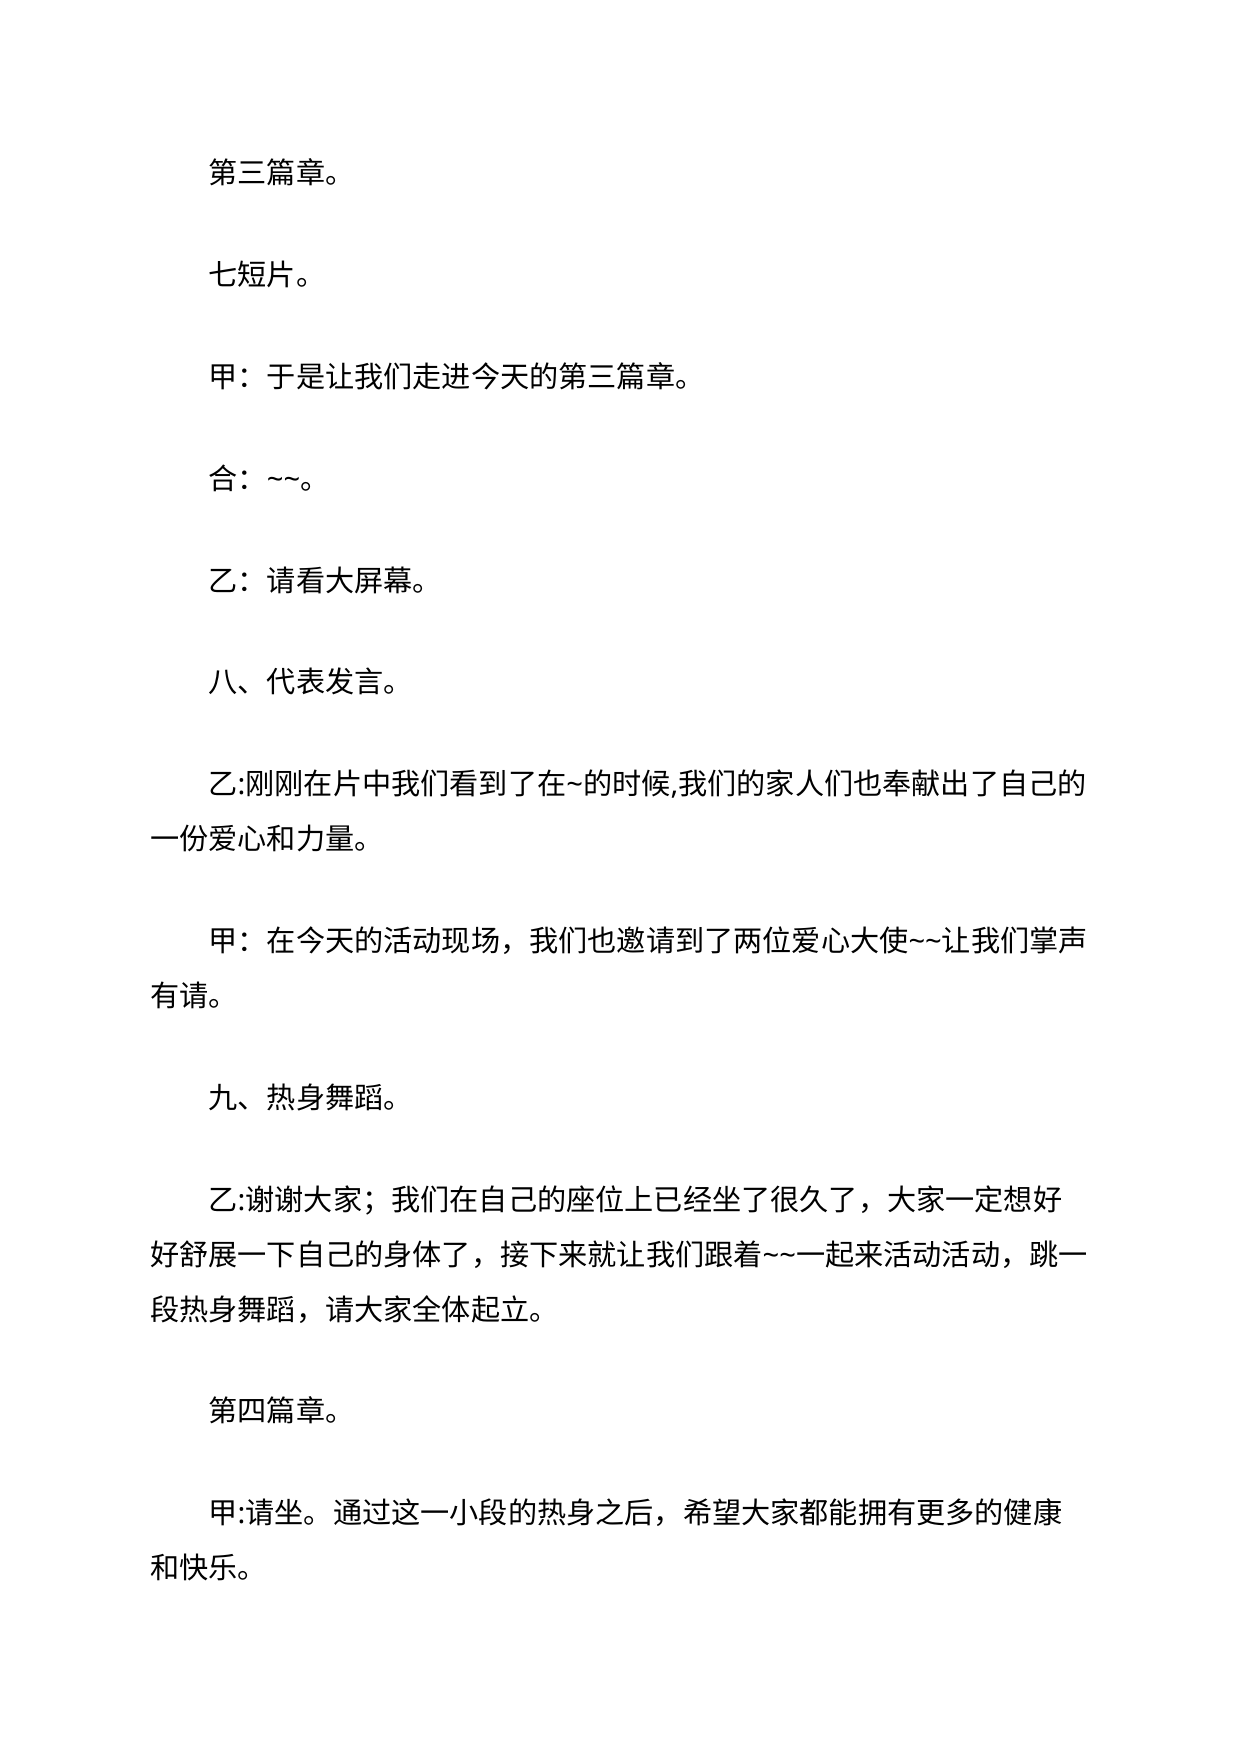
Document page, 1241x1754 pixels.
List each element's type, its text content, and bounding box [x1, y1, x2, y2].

text 第三篇章。 [150, 150, 1090, 192]
text 合：~~。 [150, 455, 1090, 498]
text 甲：在今天的活动现场，我们也邀请到了两位爱心大使~~让我们掌声有请。 [150, 918, 1090, 1015]
text 乙:刚刚在片中我们看到了在~的时候,我们的家人们也奉献出了自己的一份爱心和力量。 [150, 761, 1090, 858]
text 九、热身舞蹈。 [150, 1074, 1090, 1117]
text 八、代表发言。 [150, 659, 1090, 701]
text 七短片。 [150, 252, 1090, 294]
text 第四篇章。 [150, 1388, 1090, 1430]
text 甲：于是让我们走进今天的第三篇章。 [150, 353, 1090, 396]
text 乙：请看大屏幕。 [150, 557, 1090, 599]
text 甲:请坐。通过这一小段的热身之后，希望大家都能拥有更多的健康和快乐。 [150, 1490, 1090, 1587]
text 乙:谢谢大家；我们在自己的座位上已经坐了很久了，大家一定想好好舒展一下自己的身体了，接下来就让我们跟着~~一起来活动活动，跳一段热身舞蹈，请大家全体起立。 [150, 1176, 1090, 1328]
